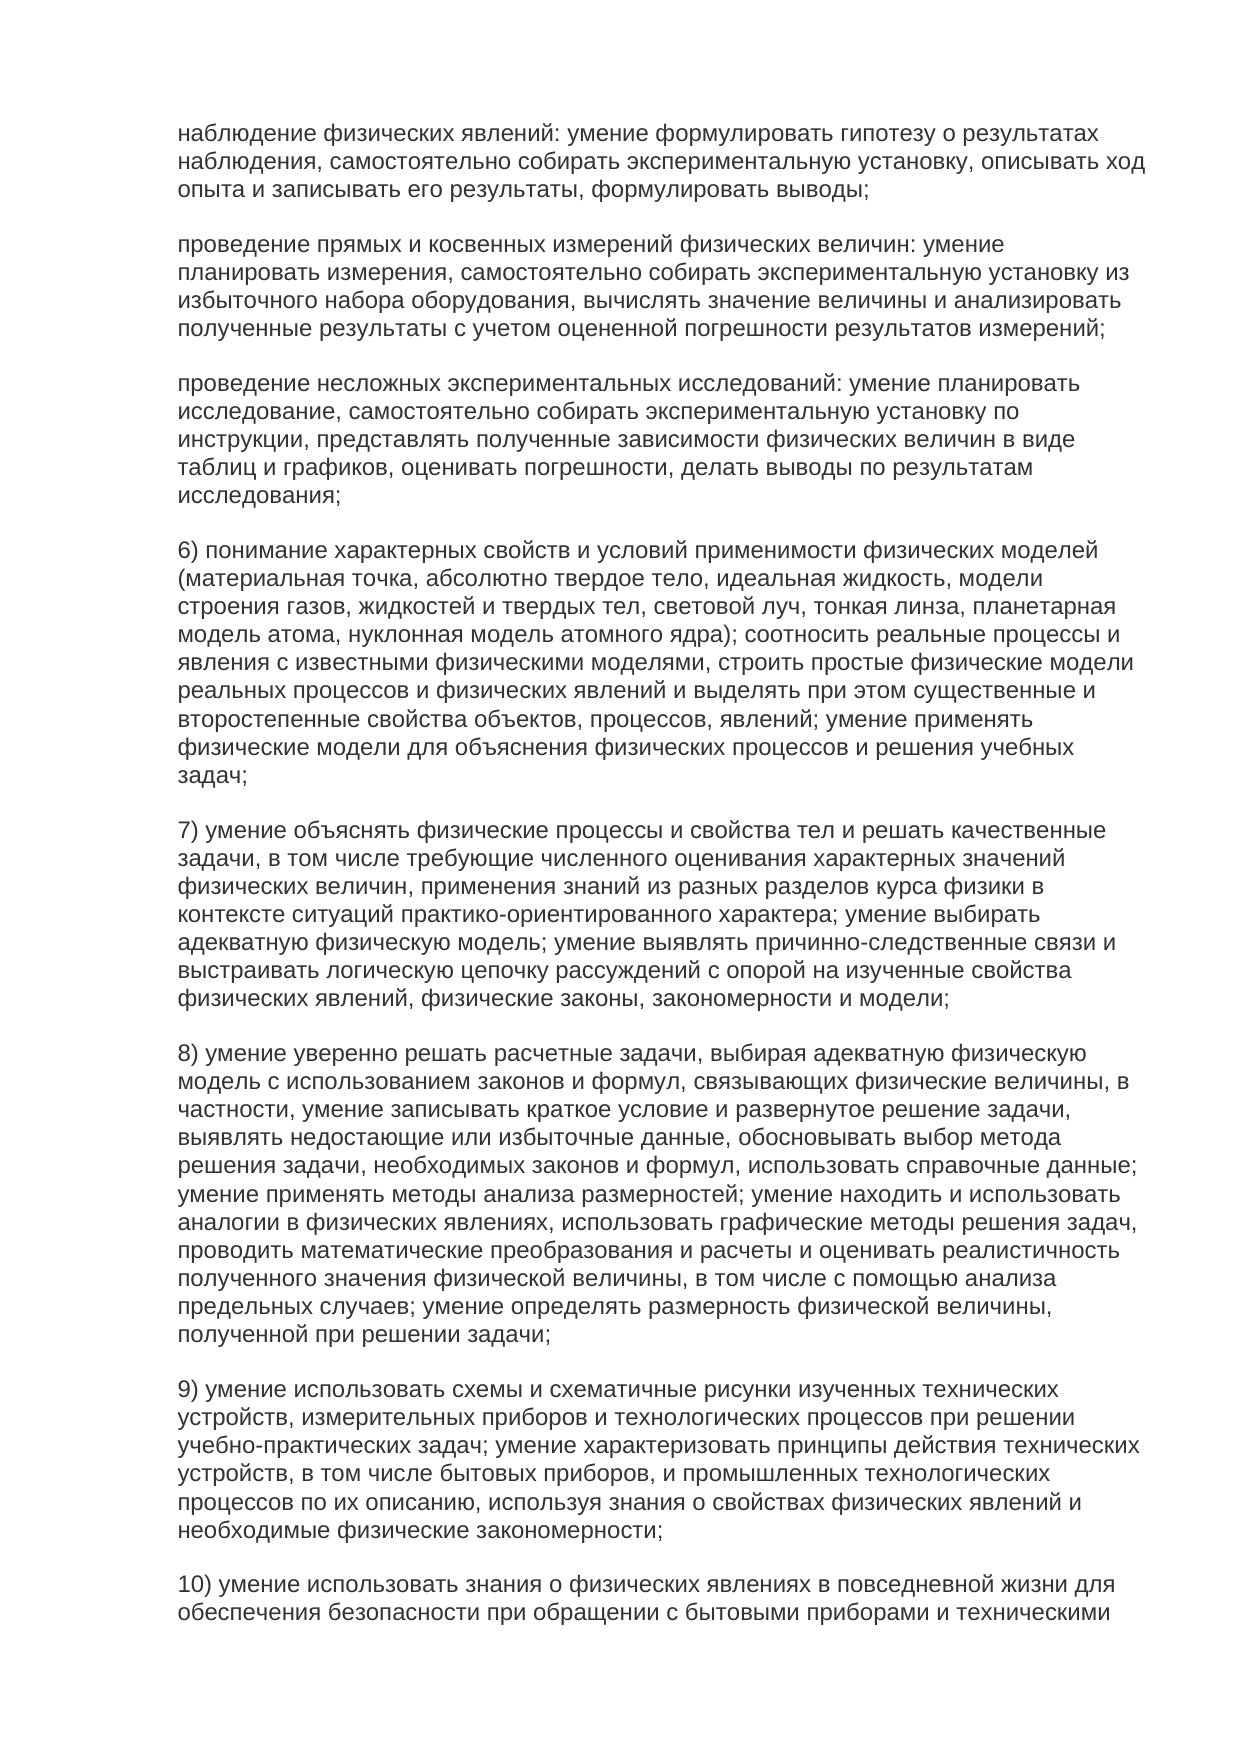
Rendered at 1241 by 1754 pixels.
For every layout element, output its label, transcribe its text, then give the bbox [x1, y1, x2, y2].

text 6) понимание характерных свойств и условий применимости физических моделей (материальная точка, абсолютно твердое тело, идеальная жидкость, модели строения газов, жидкостей и твердых тел, световой луч, тонкая линза, планетарная модель атома, нуклонная модель атомного ядра); соотносить реальные процессы и явления с известными физическими моделями, строить простые физические модели реальных процессов и физических явлений и выделять при этом существенные и второстепенные свойства объектов, процессов, явлений; умение применять физические модели для объяснения физических процессов и решения учебных задач; [177, 535, 1152, 788]
text проведение прямых и косвенных измерений физических величин: умение планировать измерения, самостоятельно собирать экспериментальную установку из избыточного набора оборудования, вычислять значение величины и анализировать полученные результаты с учетом оцененной погрешности результатов измерений; [177, 229, 1152, 342]
text наблюдение физических явлений: умение формулировать гипотезу о результатах наблюдения, самостоятельно собирать экспериментальную установку, описывать ход опыта и записывать его результаты, формулировать выводы; [177, 118, 1152, 202]
text 7) умение объяснять физические процессы и свойства тел и решать качественные задачи, в том числе требующие численного оценивания характерных значений физических величин, применения знаний из разных разделов курса физики в контексте ситуаций практико-ориентированного характера; умение выбирать адекватную физическую модель; умение выявлять причинно-следственные связи и выстраивать логическую цепочку рассуждений с опорой на изученные свойства физических явлений, физические законы, закономерности и модели; [177, 815, 1152, 1012]
text проведение несложных экспериментальных исследований: умение планировать исследование, самостоятельно собирать экспериментальную установку по инструкции, представлять полученные зависимости физических величин в виде таблиц и графиков, оценивать погрешности, делать выводы по результатам исследования; [177, 368, 1152, 509]
text 8) умение уверенно решать расчетные задачи, выбирая адекватную физическую модель с использованием законов и формул, связывающих физические величины, в частности, умение записывать краткое условие и развернутое решение задачи, выявлять недостающие или избыточные данные, обосновывать выбор метода решения задачи, необходимых законов и формул, использовать справочные данные; умение применять методы анализа размерностей; умение находить и использовать аналогии в физических явлениях, использовать графические методы решения задач, проводить математические преобразования и расчеты и оценивать реалистичность полученного значения физической величины, в том числе с помощью анализа предельных случаев; умение определять размерность физической величины, полученной при решении задачи; [177, 1038, 1152, 1348]
text 9) умение использовать схемы и схематичные рисунки изученных технических устройств, измерительных приборов и технологических процессов при решении учебно-практических задач; умение характеризовать принципы действия технических устройств, в том числе бытовых приборов, и промышленных технологических процессов по их описанию, используя знания о свойствах физических явлений и необходимые физические закономерности; [177, 1374, 1152, 1543]
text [177, 1570, 1152, 1626]
